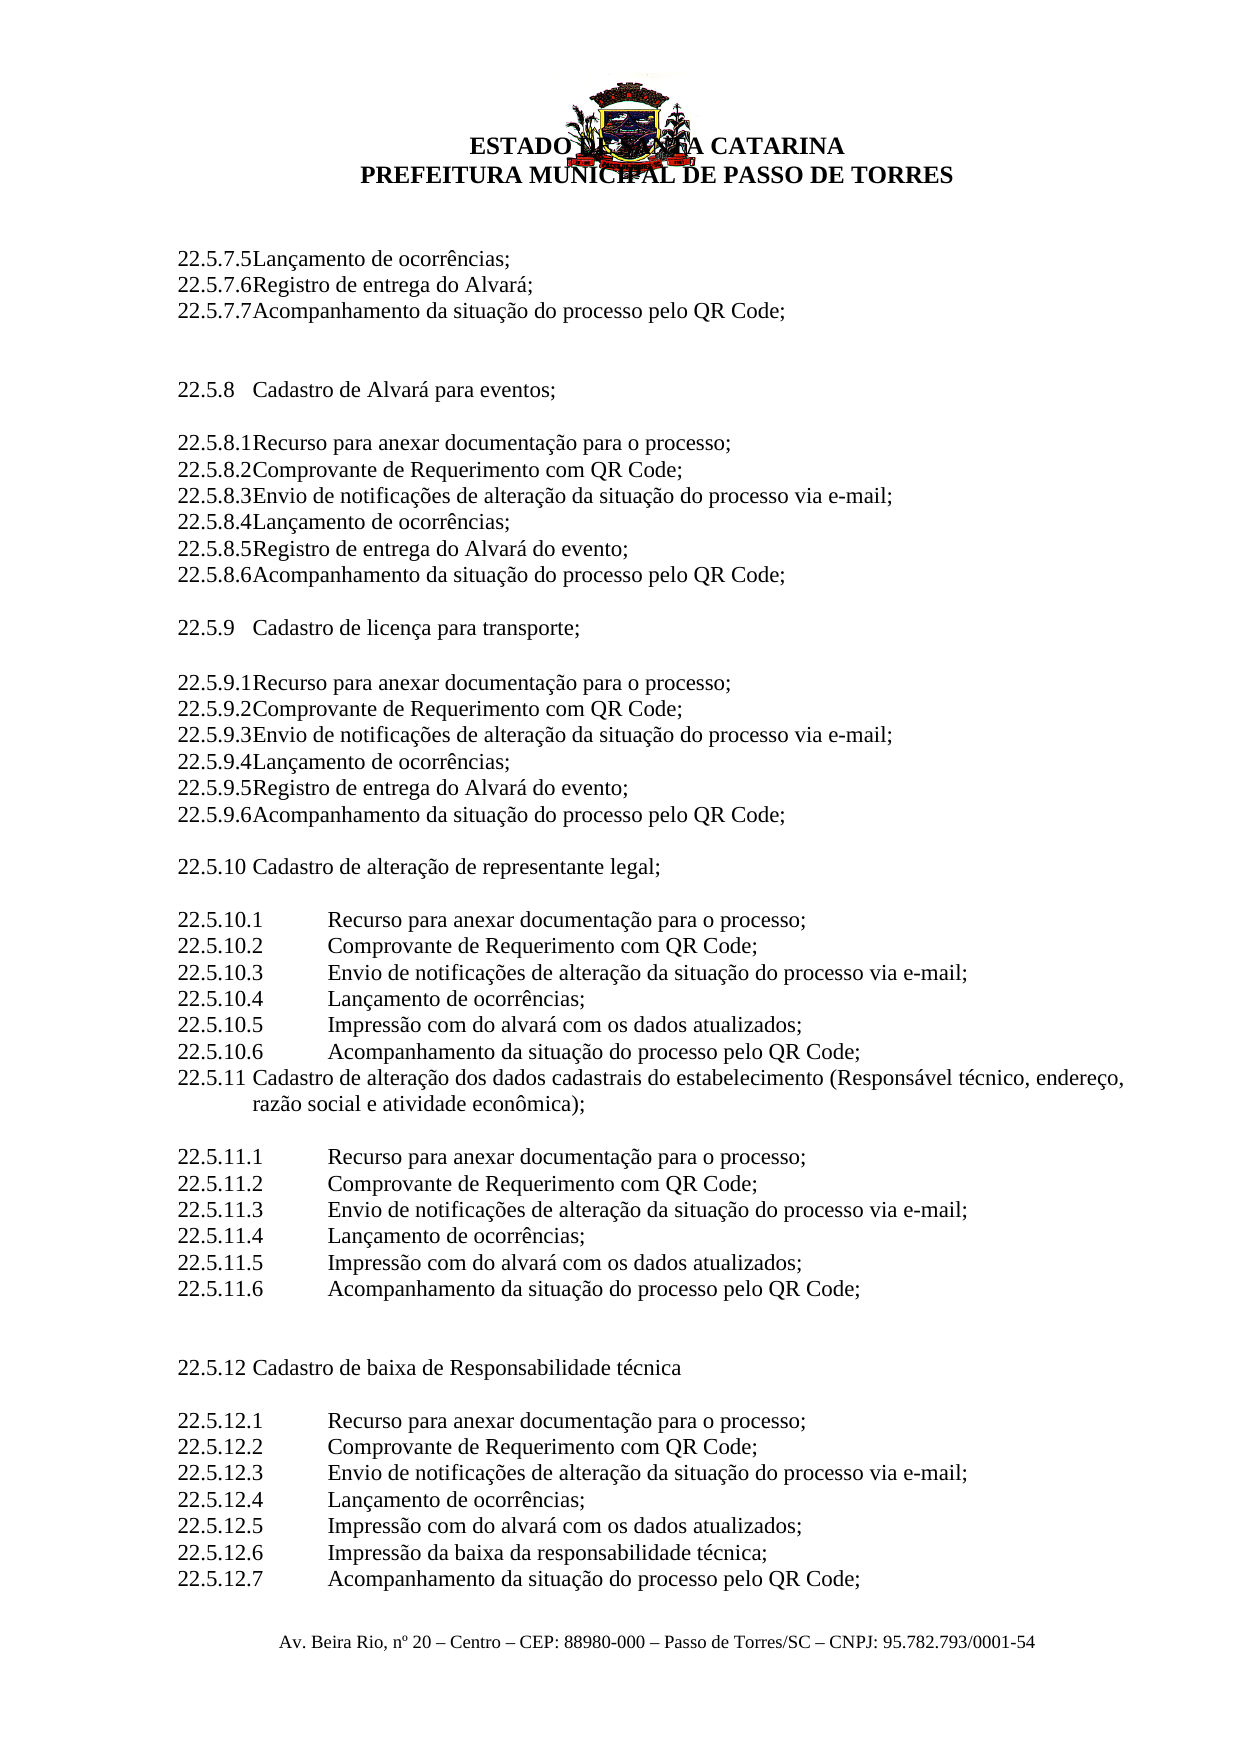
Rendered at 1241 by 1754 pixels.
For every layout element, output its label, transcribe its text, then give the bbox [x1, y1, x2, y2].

list Recurso para anexar documentação para o processo; [177, 669, 1137, 695]
list Impressão da baixa da responsabilidade técnica; [177, 1538, 1137, 1565]
list Lançamento de ocorrências; [177, 1222, 1137, 1249]
list Acompanhamento da situação do processo pelo QR Code; [177, 297, 1137, 324]
list Recurso para anexar documentação para o processo; [177, 906, 1137, 932]
list Acompanhamento da situação do processo pelo QR Code; [177, 1275, 1137, 1301]
list Acompanhamento da situação do processo pelo QR Code; [177, 561, 1137, 587]
list Lançamento de ocorrências; [177, 508, 1137, 535]
list Lançamento de ocorrências; [177, 1486, 1137, 1512]
list Acompanhamento da situação do processo pelo QR Code; [177, 801, 1137, 827]
list Lançamento de ocorrências; [177, 748, 1137, 774]
list Acompanhamento da situação do processo pelo QR Code; [177, 1565, 1137, 1591]
list Impressão com do alvará com os dados atualizados; [177, 1249, 1137, 1275]
list Cadastro de Alvará para eventos; [177, 377, 1137, 403]
list Cadastro de alteração de representante legal; [177, 853, 1137, 880]
list Comprovante de Requerimento com QR Code; [177, 1169, 1137, 1196]
list Comprovante de Requerimento com QR Code; [177, 456, 1137, 482]
list Lançamento de ocorrências; [177, 985, 1137, 1011]
list Envio de notificações de alteração da situação do processo via e-mail; [177, 1459, 1137, 1486]
list Recurso para anexar documentação para o processo; [177, 1407, 1137, 1433]
picture [550, 73, 701, 187]
list Cadastro de baixa de Responsabilidade técnica [177, 1354, 1137, 1380]
list Lançamento de ocorrências; [177, 245, 1137, 271]
list Envio de notificações de alteração da situação do processo via e-mail; [177, 482, 1137, 508]
list Registro de entrega do Alvará do evento; [177, 535, 1137, 561]
list Envio de notificações de alteração da situação do processo via e-mail; [177, 722, 1137, 748]
list Recurso para anexar documentação para o processo; [177, 429, 1137, 456]
list Envio de notificações de alteração da situação do processo via e-mail; [177, 959, 1137, 985]
list Envio de notificações de alteração da situação do processo via e-mail; [177, 1196, 1137, 1222]
list Impressão com do alvará com os dados atualizados; [177, 1011, 1137, 1038]
list Recurso para anexar documentação para o processo; [177, 1143, 1137, 1169]
list Cadastro de licença para transporte; [177, 614, 1137, 640]
list Registro de entrega do Alvará do evento; [177, 774, 1137, 801]
list Acompanhamento da situação do processo pelo QR Code; [177, 1038, 1137, 1064]
list Cadastro de alteração dos dados cadastrais do estabelecimento (Responsável técnico, endereço, razão social e atividade econômica); [177, 1064, 1137, 1117]
list Comprovante de Requerimento com QR Code; [177, 1433, 1137, 1459]
list Comprovante de Requerimento com QR Code; [177, 932, 1137, 959]
list Registro de entrega do Alvará; [177, 271, 1137, 297]
list Impressão com do alvará com os dados atualizados; [177, 1512, 1137, 1538]
list Comprovante de Requerimento com QR Code; [177, 695, 1137, 722]
